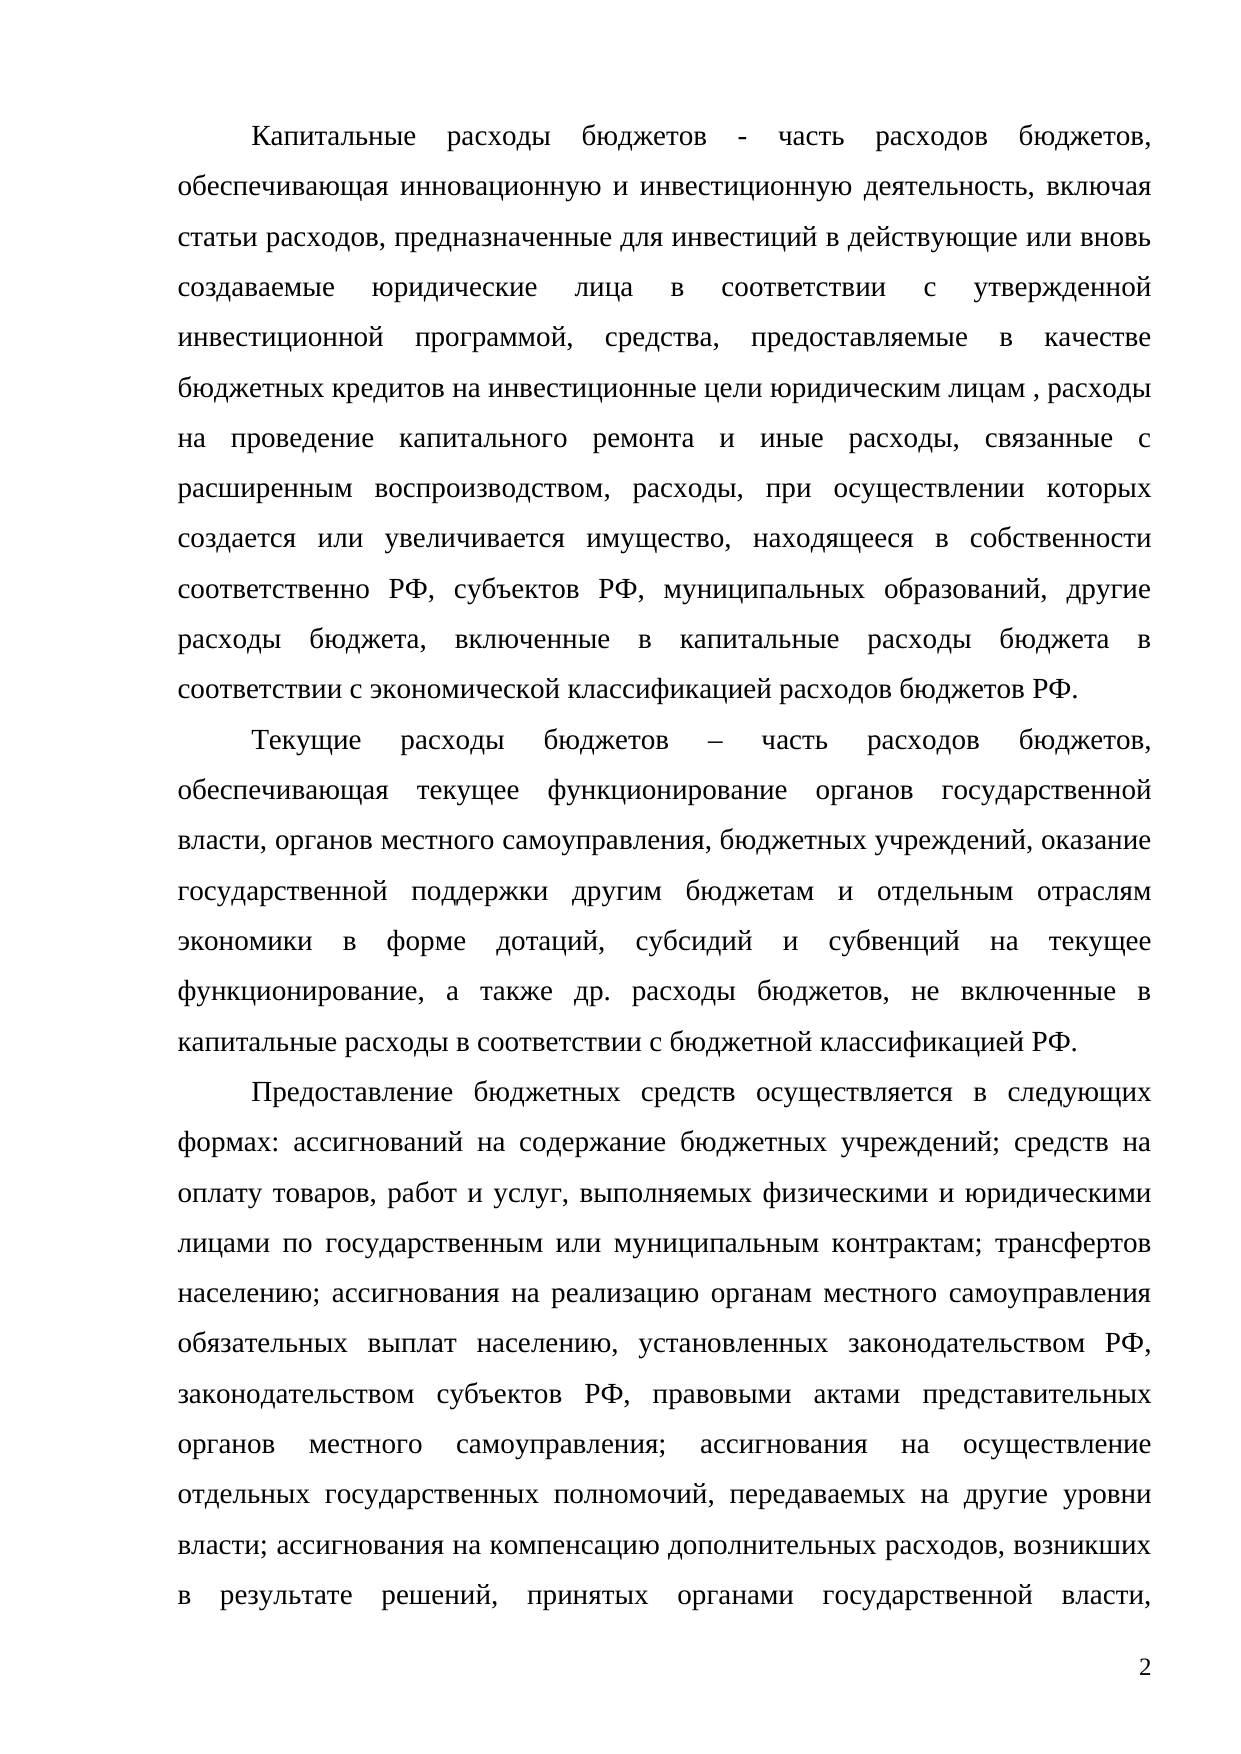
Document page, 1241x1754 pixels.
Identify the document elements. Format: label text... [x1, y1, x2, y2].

text Текущие расходы бюджетов – часть расходов бюджетов, обеспечивающая текущее функционирование органов государственной власти, органов местного самоуправления, бюджетных учреждений, оказание государственной поддержки другим бюджетам и отдельным отраслям экономики в форме дотаций, субсидий и субвенций на текущее функционирование, а также др. расходы бюджетов, не включенные в капитальные расходы в соответствии с бюджетной классификацией РФ. [177, 722, 1152, 1057]
text Капитальные расходы бюджетов - часть расходов бюджетов, обеспечивающая инновационную и инвестиционную деятельность, включая статьи расходов, предназначенные для инвестиций в действующие или вновь создаваемые юридические лица в соответствии с утвержденной инвестиционной программой, средства, предоставляемые в качестве бюджетных кредитов на инвестиционные цели юридическим лицам , расходы на проведение капитального ремонта и иные расходы, связанные с расширенным воспроизводством, расходы, при осуществлении которых создается или увеличивается имущество, находящееся в собственности соответственно РФ, субъектов РФ, муниципальных образований, другие расходы бюджета, включенные в капитальные расходы бюджета в соответствии с экономической классификацией расходов бюджетов РФ. [177, 118, 1152, 705]
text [177, 1074, 1152, 1611]
